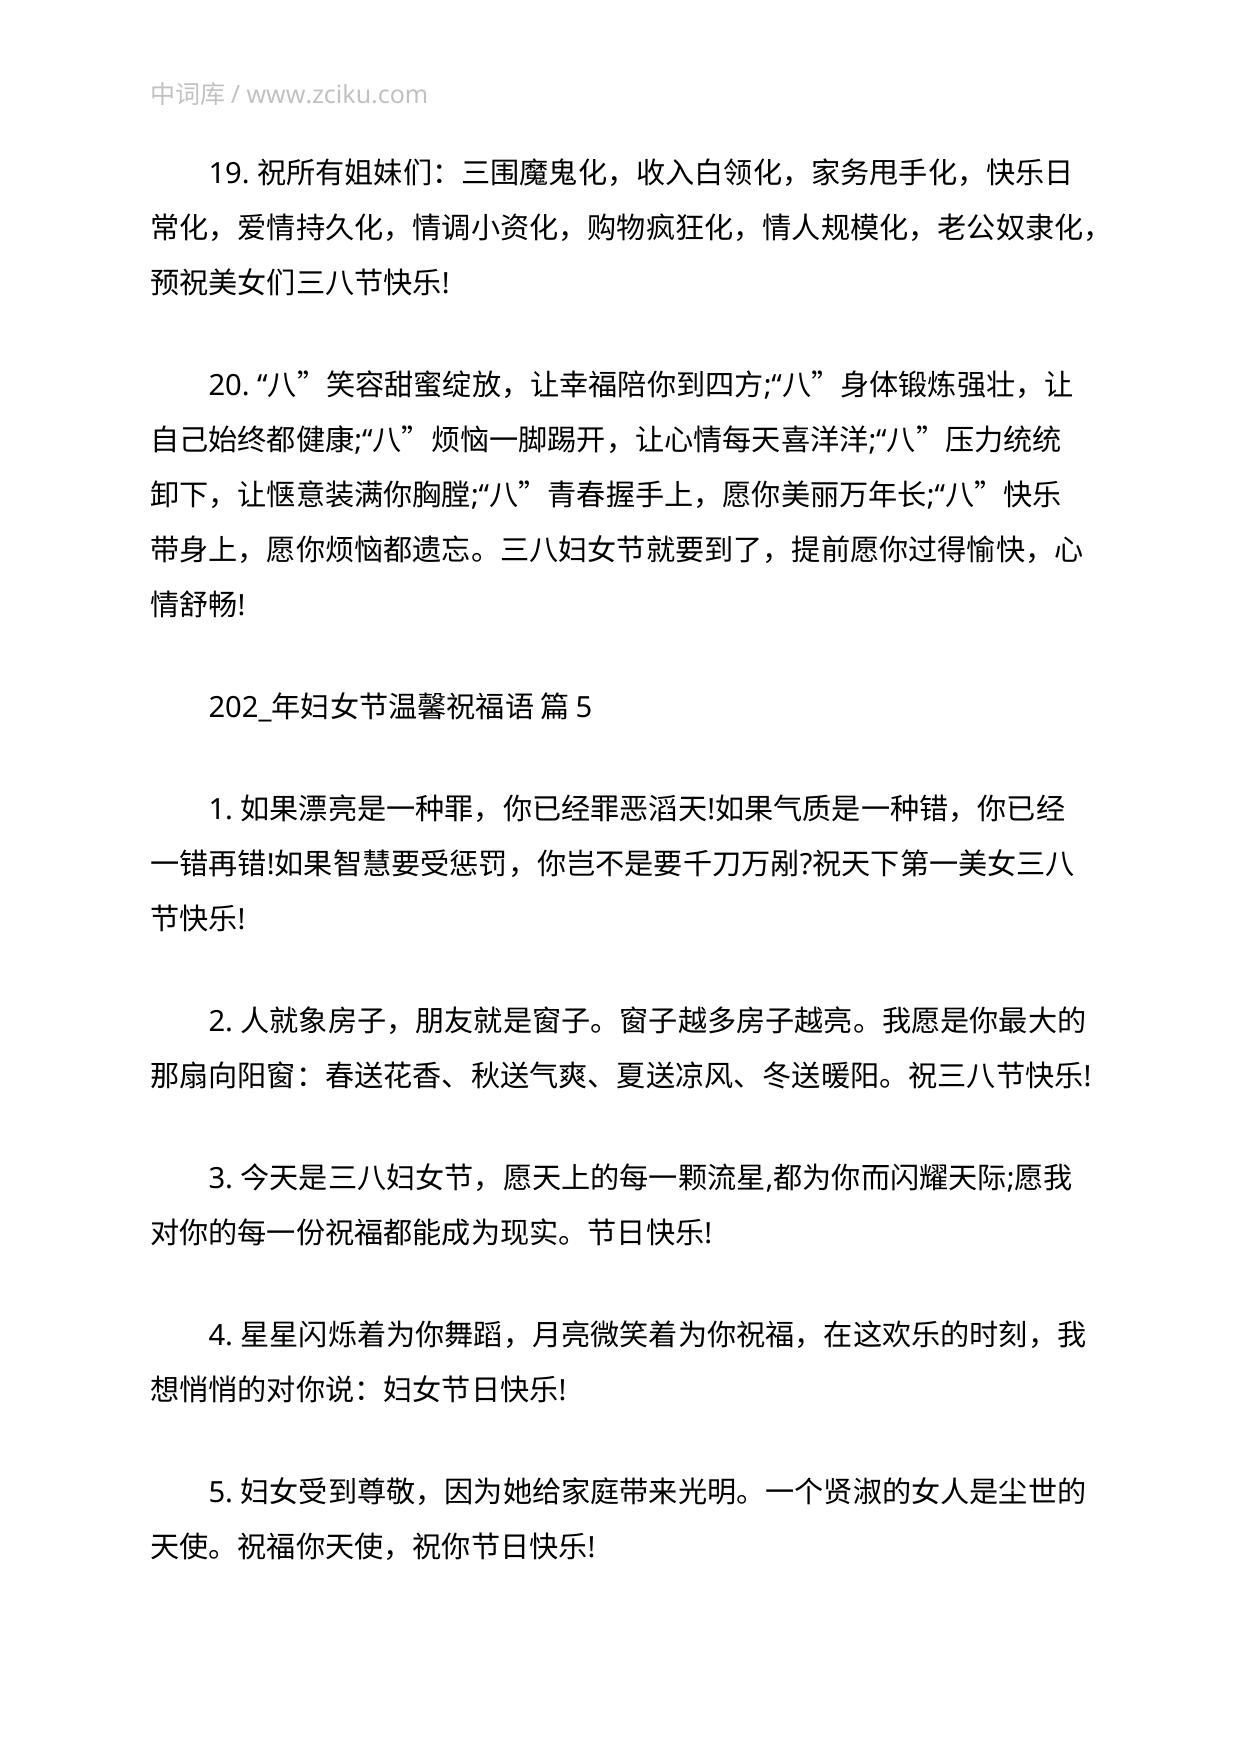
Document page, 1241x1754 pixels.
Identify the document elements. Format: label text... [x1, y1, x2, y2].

text 19. 祝所有姐妹们：三围魔鬼化，收入白领化，家务甩手化，快乐日常化，爱情持久化，情调小资化，购物疯狂化，情人规模化，老公奴隶化，预祝美女们三八节快乐! [150, 150, 1090, 302]
text 20. “八”笑容甜蜜绽放，让幸福陪你到四方;“八”身体锻炼强壮，让自己始终都健康;“八”烦恼一脚踢开，让心情每天喜洋洋;“八”压力统统卸下，让惬意装满你胸膛;“八”青春握手上，愿你美丽万年长;“八”快乐带身上，愿你烦恼都遗忘。三八妇女节就要到了，提前愿你过得愉快，心情舒畅! [150, 362, 1090, 624]
text 2. 人就象房子，朋友就是窗子。窗子越多房子越亮。我愿是你最大的那扇向阳窗：春送花香、秋送气爽、夏送凉风、冬送暖阳。祝三八节快乐! [150, 998, 1090, 1095]
text 3. 今天是三八妇女节，愿天上的每一颗流星,都为你而闪耀天际;愿我对你的每一份祝福都能成为现实。节日快乐! [150, 1155, 1090, 1252]
text 1. 如果漂亮是一种罪，你已经罪恶滔天!如果气质是一种错，你已经一错再错!如果智慧要受惩罚，你岂不是要千刀万剐?祝天下第一美女三八节快乐! [150, 786, 1090, 938]
text 4. 星星闪烁着为你舞蹈，月亮微笑着为你祝福，在这欢乐的时刻，我想悄悄的对你说：妇女节日快乐! [150, 1312, 1090, 1409]
text 5. 妇女受到尊敬，因为她给家庭带来光明。一个贤淑的女人是尘世的天使。祝福你天使，祝你节日快乐! [150, 1469, 1090, 1566]
text 202_年妇女节温馨祝福语 篇5 [150, 684, 1090, 726]
